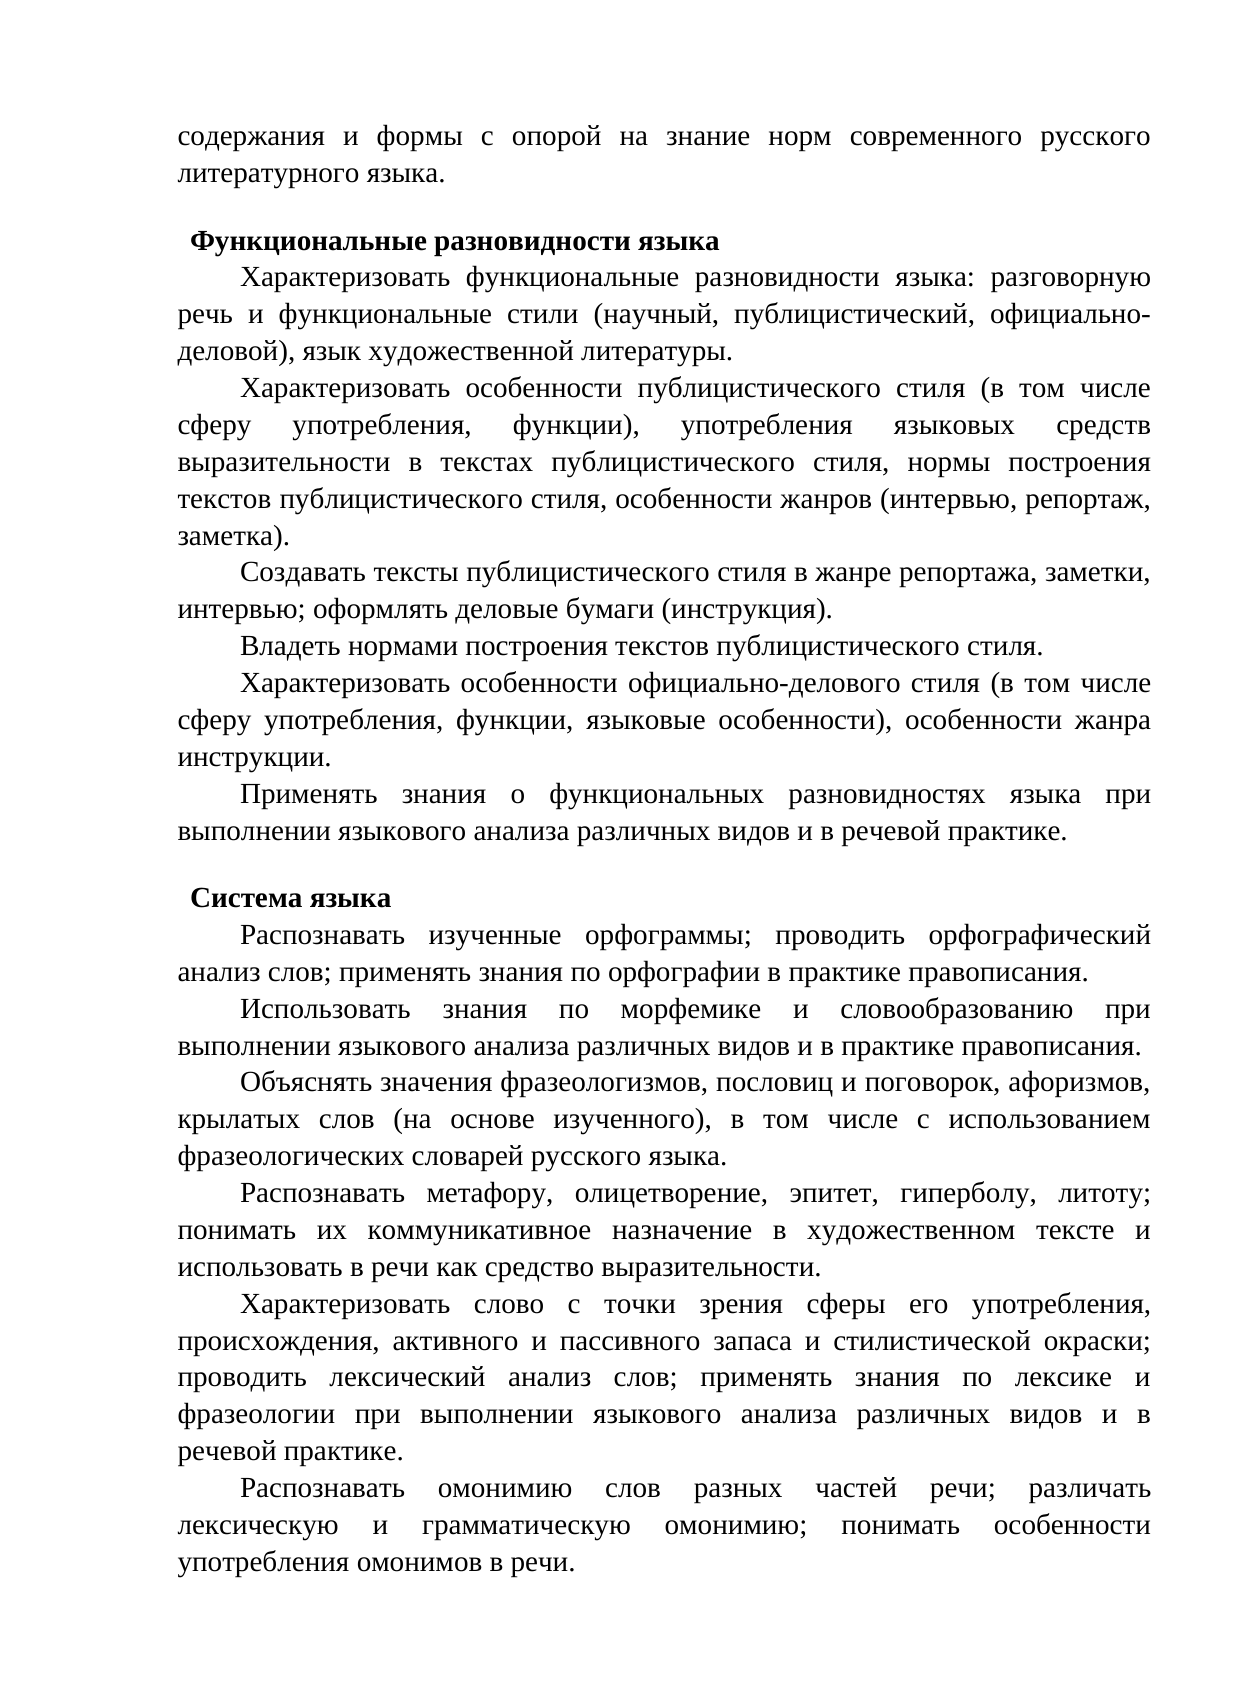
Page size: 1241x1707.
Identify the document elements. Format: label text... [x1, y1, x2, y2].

text Владеть нормами построения текстов публицистического стиля. [177, 628, 1152, 662]
text Применять знания о функциональных разновидностях языка при выполнении языкового анализа различных видов и в речевой практике. [177, 776, 1152, 846]
text Характеризовать слово с точки зрения сферы его употребления, происхождения, активного и пассивного запаса и стилистической окраски; проводить лексический анализ слов; применять знания по лексике и фразеологии при выполнении языкового анализа различных видов и в речевой практике. [177, 1286, 1152, 1467]
text Объяснять значения фразеологизмов, пословиц и поговорок, афоризмов, крылатых слов (на основе изученного), в том числе с использованием фразеологических словарей русского языка. [177, 1064, 1152, 1172]
text Характеризовать функциональные разновидности языка: разговорную речь и функциональные стили (научный, публицистический, официально-деловой), язык художественной литературы. [177, 259, 1152, 367]
text Система языка [190, 880, 1152, 914]
text Создавать тексты публицистического стиля в жанре репортажа, заметки, интервью; оформлять деловые бумаги (инструкция). [177, 554, 1152, 625]
text Распознавать изученные орфограммы; проводить орфографический анализ слов; применять знания по орфографии в практике правописания. [177, 917, 1152, 987]
text Функциональные разновидности языка [190, 223, 1152, 256]
text Распознавать омонимию слов разных частей речи; различать лексическую и грамматическую омонимию; понимать особенности употребления омонимов в речи. [177, 1470, 1152, 1577]
text Использовать знания по морфемике и словообразованию при выполнении языкового анализа различных видов и в практике правописания. [177, 991, 1152, 1061]
text Характеризовать особенности официально-делового стиля (в том числе сферу употребления, функции, языковые особенности), особенности жанра инструкции. [177, 665, 1152, 772]
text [177, 118, 1152, 188]
text Распознавать метафору, олицетворение, эпитет, гиперболу, литоту; понимать их коммуникативное назначение в художественном тексте и использовать в речи как средство выразительности. [177, 1175, 1152, 1282]
text Характеризовать особенности публицистического стиля (в том числе сферу употребления, функции), употребления языковых средств выразительности в текстах публицистического стиля, нормы построения текстов публицистического стиля, особенности жанров (интервью, репортаж, заметка). [177, 370, 1152, 551]
